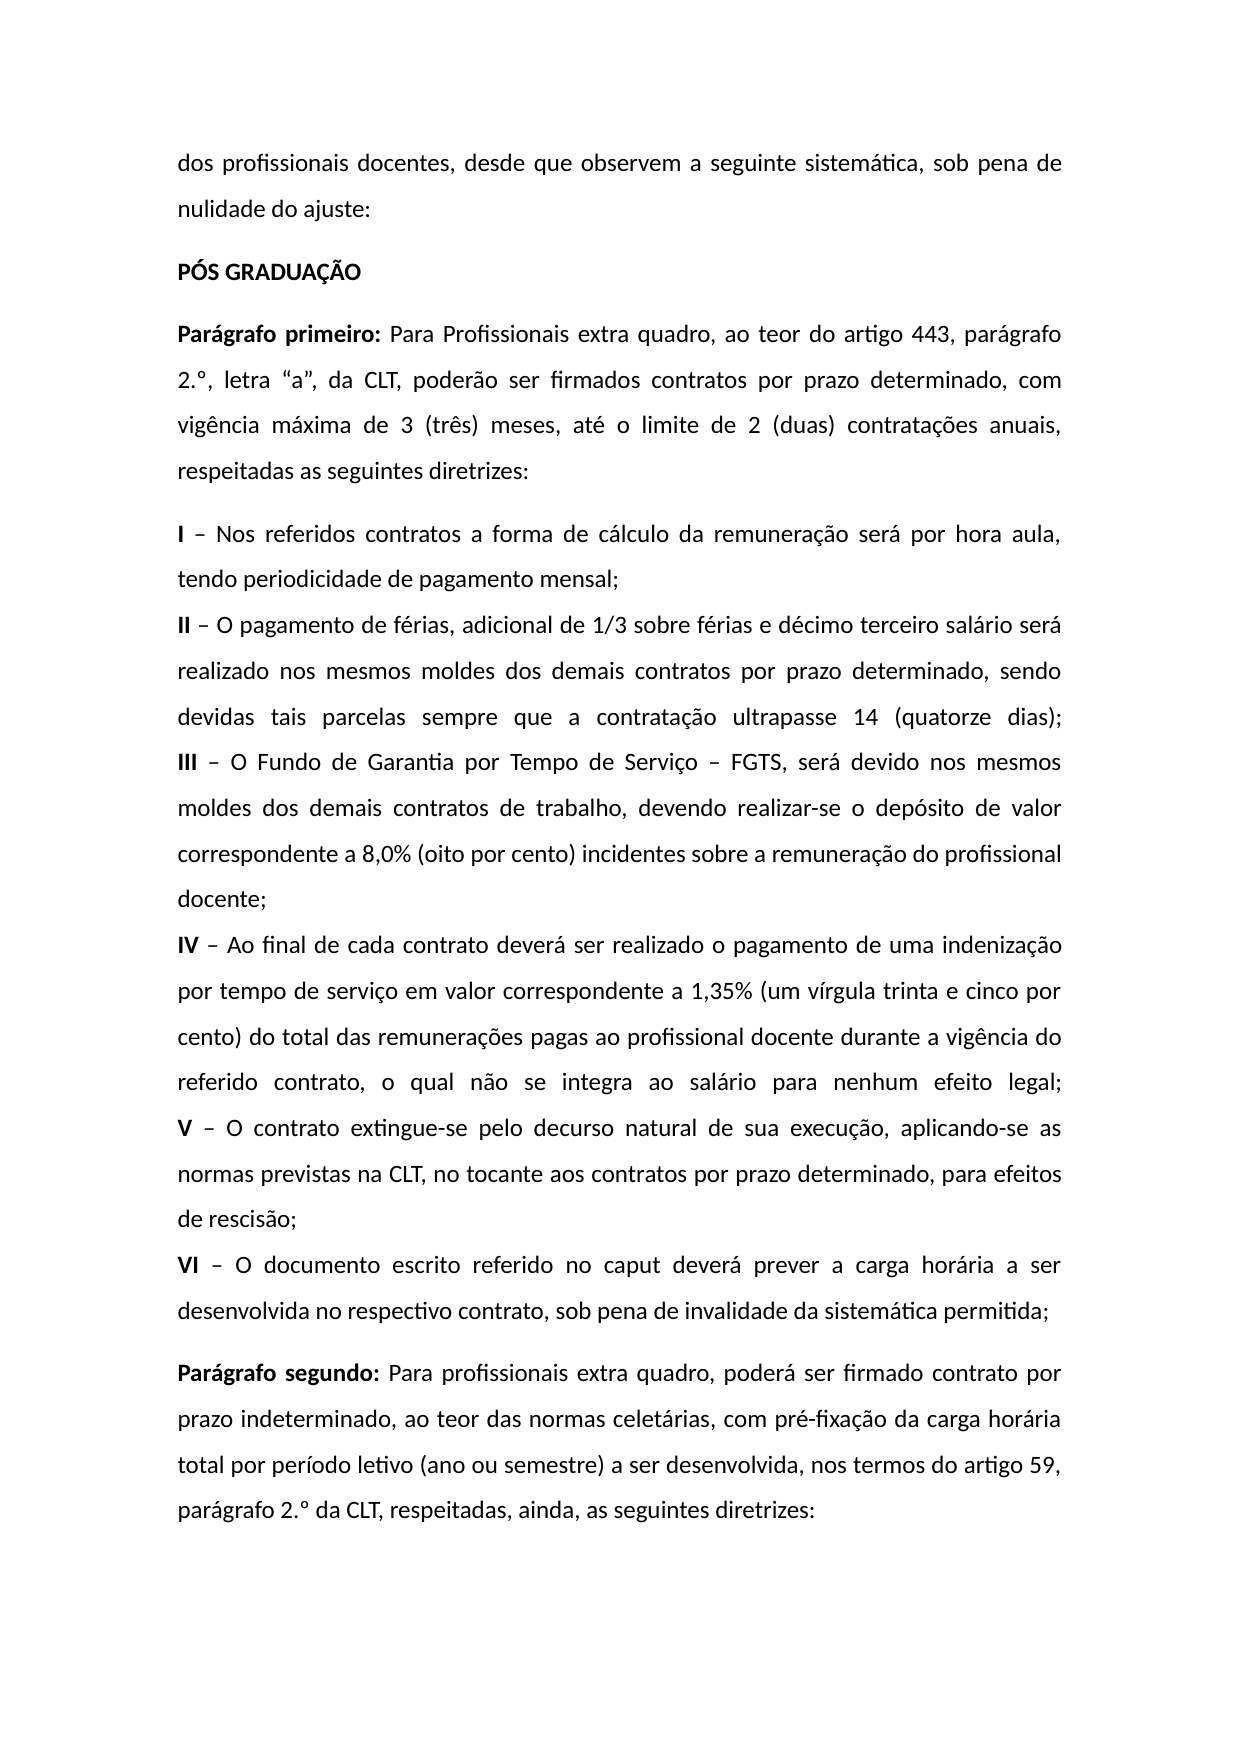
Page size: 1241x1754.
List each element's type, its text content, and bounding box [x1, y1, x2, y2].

text PÓS GRADUAÇÃO [177, 256, 1063, 286]
text I – Nos referidos contratos a forma de cálculo da remuneração será por hora aula, tendo periodicidade de pagamento mensal; II – O pagamento de férias, adicional de 1/3 sobre férias e décimo terceiro salário será realizado nos mesmos moldes dos demais contratos por prazo determinado, sendo devidas tais parcelas sempre que a contratação ultrapasse 14 (quatorze dias); III – O Fundo de Garantia por Tempo de Serviço – FGTS, será devido nos mesmos moldes dos demais contratos de trabalho, devendo realizar-se o depósito de valor correspondente a 8,0% (oito por cento) incidentes sobre a remuneração do profissional docente; IV – Ao final de cada contrato deverá ser realizado o pagamento de uma indenização por tempo de serviço em valor correspondente a 1,35% (um vírgula trinta e cinco por cento) do total das remunerações pagas ao profissional docente durante a vigência do referido contrato, o qual não se integra ao salário para nenhum efeito legal; V – O contrato extingue-se pelo decurso natural de sua execução, aplicando-se as normas previstas na CLT, no tocante aos contratos por prazo determinado, para efeitos de rescisão; VI – O documento escrito referido no caput deverá prever a carga horária a ser desenvolvida no respectivo contrato, sob pena de invalidade da sistemática permitida; [177, 518, 1063, 1326]
text Parágrafo primeiro: Para Profissionais extra quadro, ao teor do artigo 443, parágrafo 2.º, letra “a”, da CLT, poderão ser firmados contratos por prazo determinado, com vigência máxima de 3 (três) meses, até o limite de 2 (duas) contratações anuais, respeitadas as seguintes diretrizes: [177, 318, 1063, 486]
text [177, 148, 1063, 224]
text Parágrafo segundo: Para profissionais extra quadro, poderá ser firmado contrato por prazo indeterminado, ao teor das normas celetárias, com pré-fixação da carga horária total por período letivo (ano ou semestre) a ser desenvolvida, nos termos do artigo 59, parágrafo 2.º da CLT, respeitadas, ainda, as seguintes diretrizes: [177, 1357, 1063, 1525]
